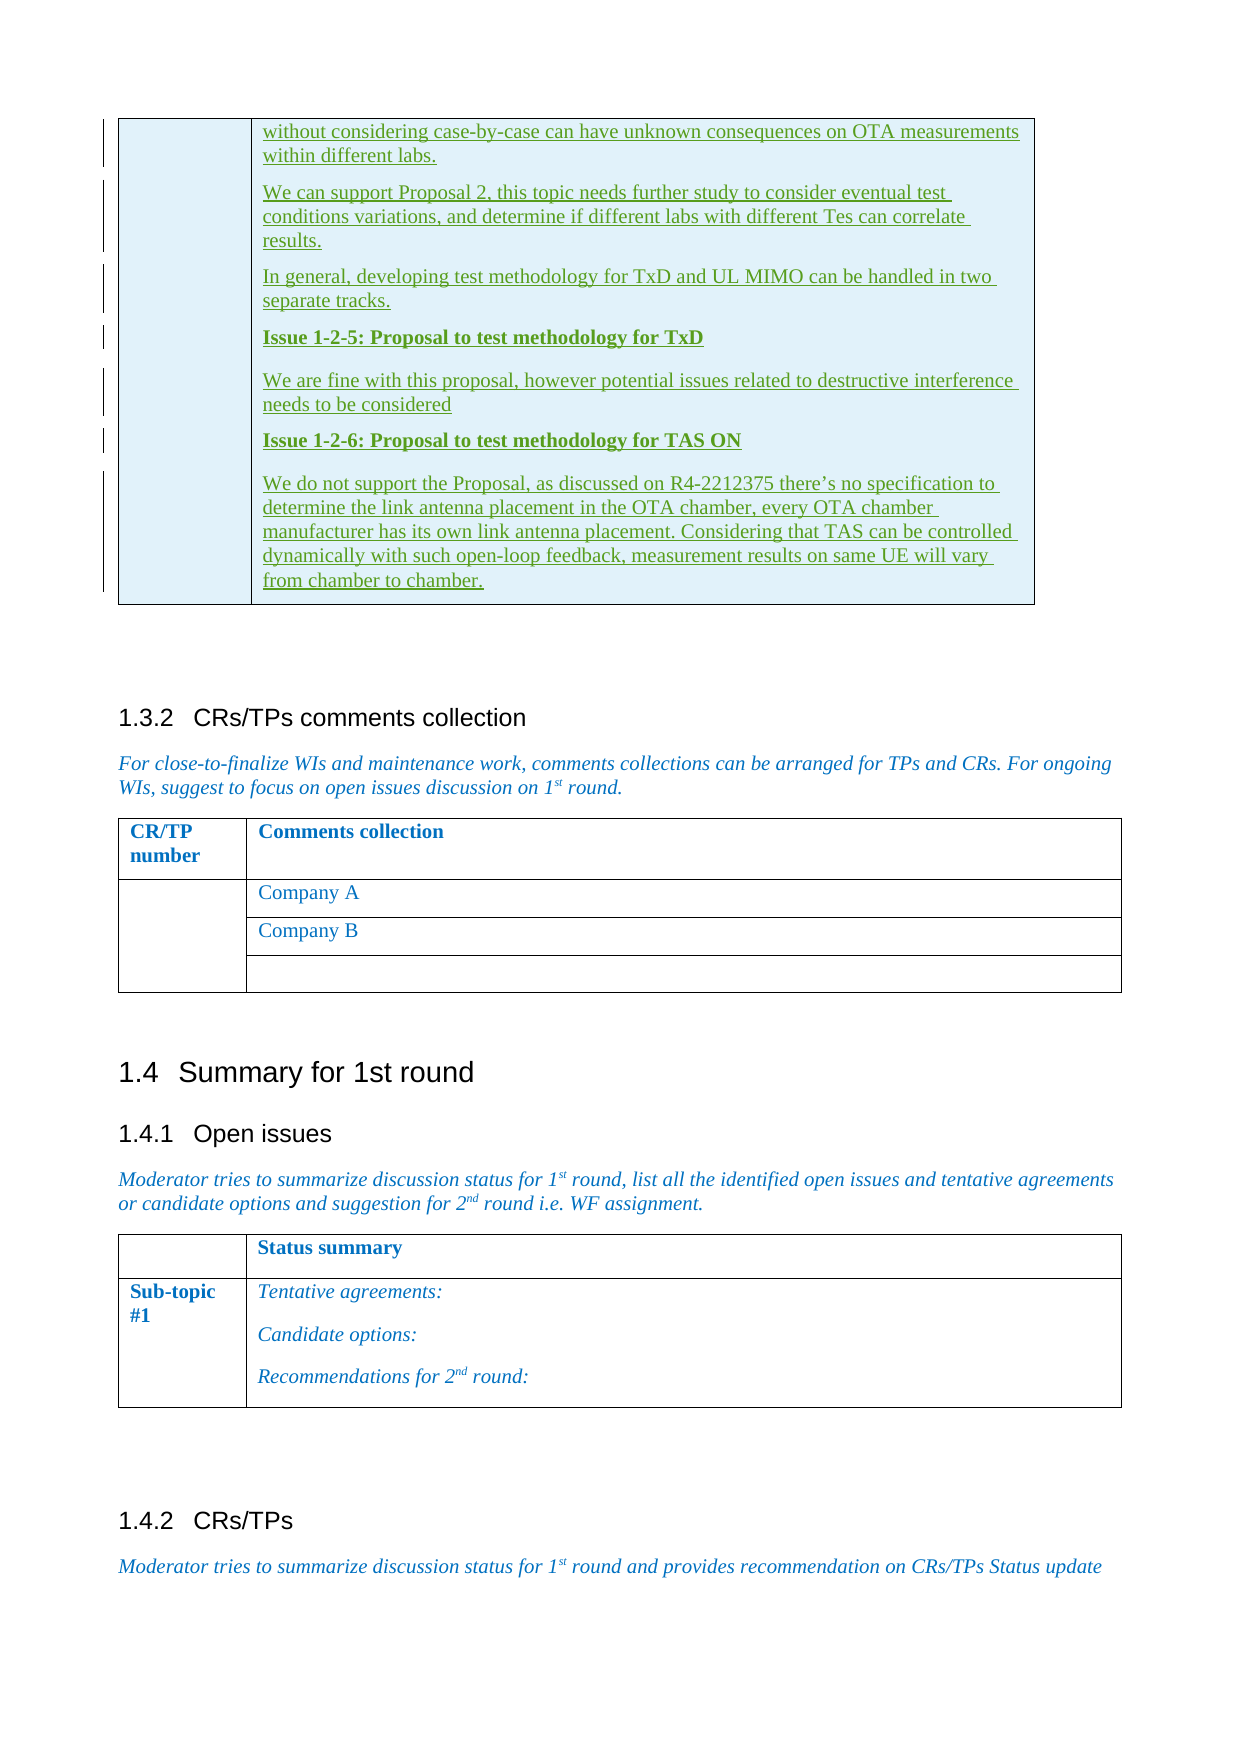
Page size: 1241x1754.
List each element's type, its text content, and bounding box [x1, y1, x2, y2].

subtitle Open issues [118, 1119, 1122, 1148]
table_cell Sub-topic #1 [119, 1279, 246, 1407]
table_cell Company A [247, 880, 1121, 917]
table_header Status summary [247, 1235, 1121, 1278]
table_header [119, 1235, 246, 1278]
text Moderator tries to summarize discussion status for 1st round and provides recommendation on CRs/TPs Status update [118, 1554, 1122, 1578]
subtitle CRs/TPs comments collection [118, 703, 1122, 732]
table_header CR/TP number [119, 819, 246, 879]
table_header Comments collection [247, 819, 1121, 879]
table_cell [119, 880, 246, 992]
text For close-to-finalize WIs and maintenance work, comments collections can be arranged for TPs and CRs. For ongoing WIs, suggest to focus on open issues discussion on 1st round. [118, 751, 1122, 799]
table_cell Company B [247, 918, 1121, 954]
subtitle CRs/TPs [118, 1506, 1122, 1535]
subtitle Summary for 1st round [118, 1055, 1122, 1088]
table_cell Tentative agreements: Candidate options: Recommendations for 2nd round: [247, 1279, 1121, 1407]
text Moderator tries to summarize discussion status for 1st round, list all the identified open issues and tentative agreements or candidate options and suggestion for 2nd round i.e. WF assignment. [118, 1167, 1122, 1215]
table_cell [247, 956, 1121, 992]
